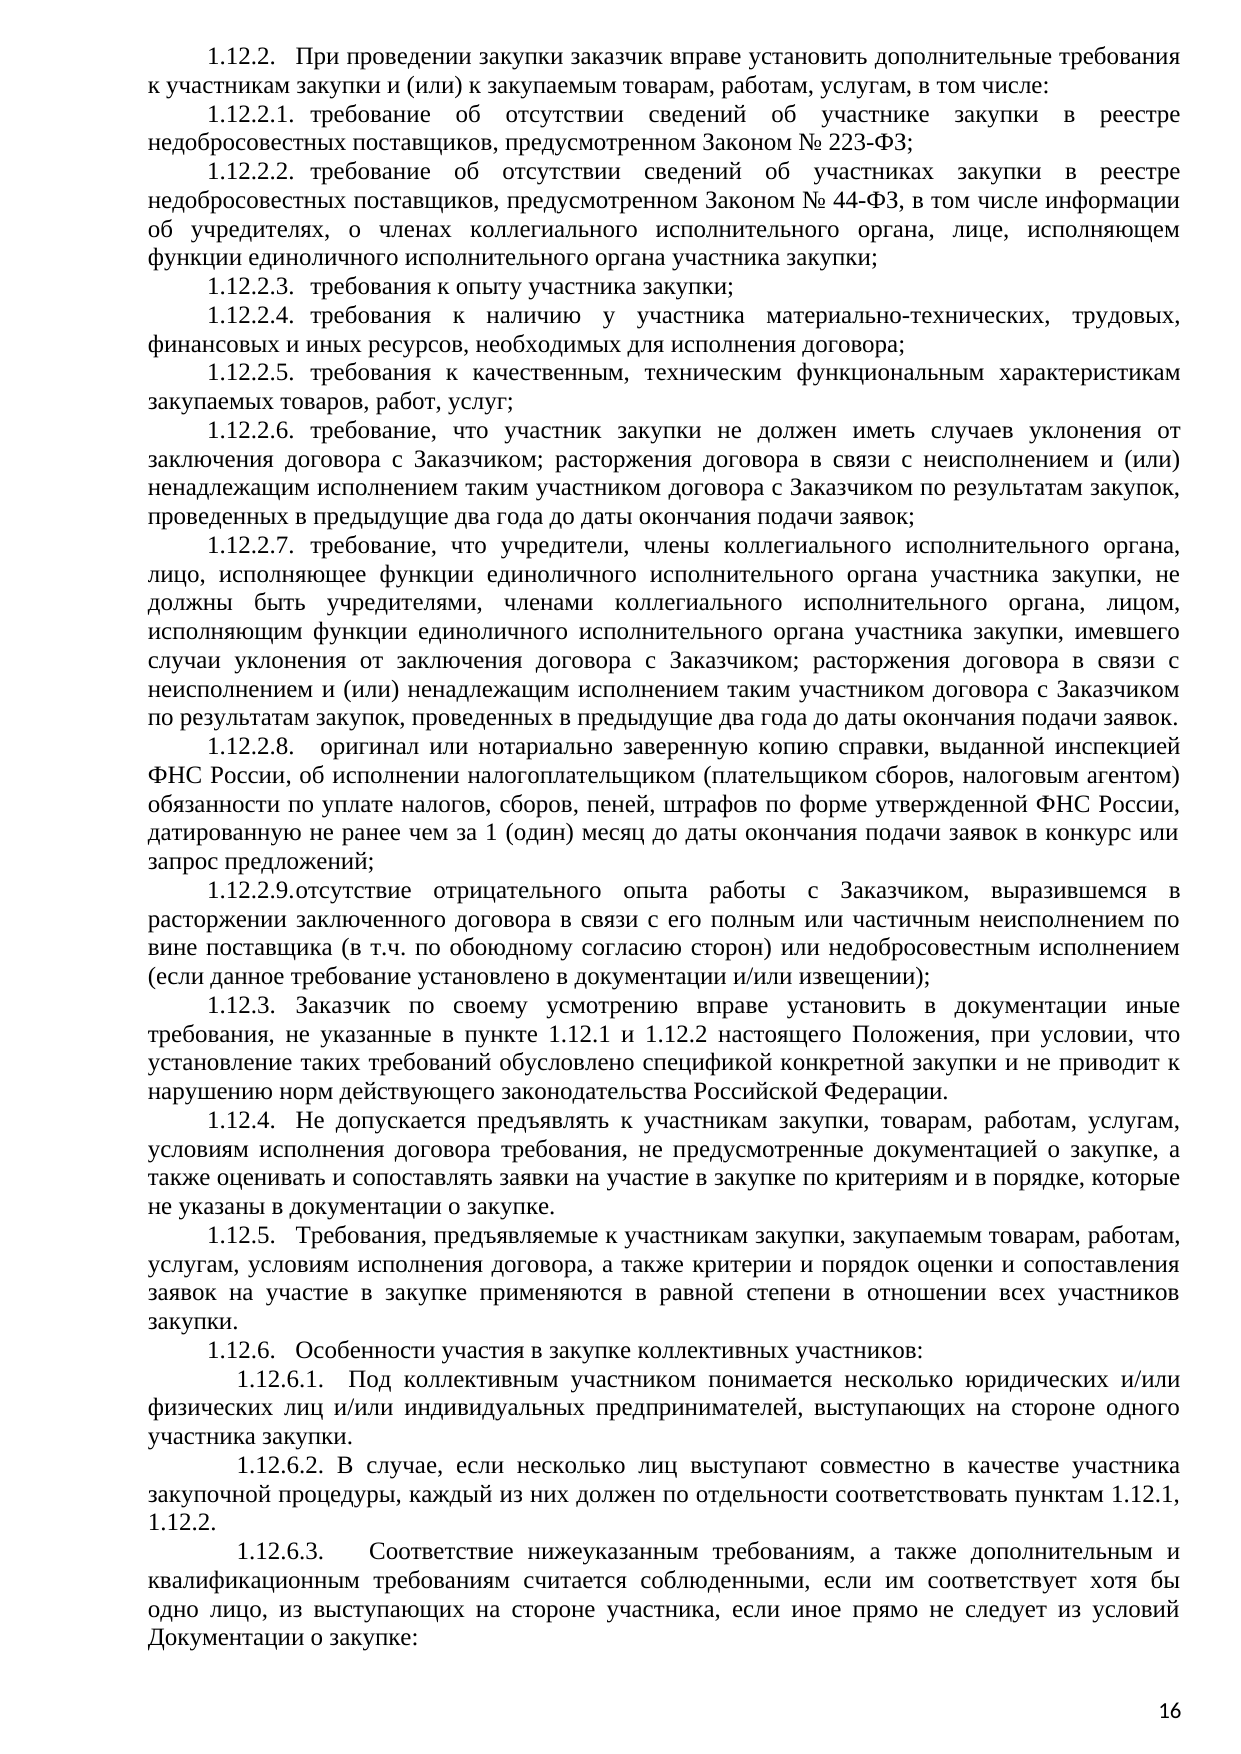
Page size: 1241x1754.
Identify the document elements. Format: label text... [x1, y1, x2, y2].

list Требования, предъявляемые к участникам закупки, закупаемым товарам, работам, услугам, условиям исполнения договора, а также критерии и порядок оценки и сопоставления заявок на участие в закупке применяются в равной степени в отношении всех участников закупки. [148, 1220, 1181, 1335]
list требование об отсутствии сведений об участниках закупки в реестре недобросовестных поставщиков, предусмотренном Законом № 44-ФЗ, в том числе информации об учредителях, о членах коллегиального исполнительного органа, лице, исполняющем функции единоличного исполнительного органа участника закупки; [148, 156, 1181, 271]
list отсутствие отрицательного опыта работы с Заказчиком, выразившемся в расторжении заключенного договора в связи с его полным или частичным неисполнением по вине поставщика (в т.ч. по обоюдному согласию сторон) или недобросовестным исполнением (если данное требование установлено в документации и/или извещении); [148, 875, 1181, 990]
list требования к качественным, техническим функциональным характеристикам закупаемых товаров, работ, услуг; [148, 357, 1181, 415]
list требование, что участник закупки не должен иметь случаев уклонения от заключения договора с Заказчиком; расторжения договора в связи с неисполнением и (или) ненадлежащим исполнением таким участником договора с Заказчиком по результатам закупок, проведенных в предыдущие два года до даты окончания подачи заявок; [148, 415, 1181, 530]
text 1.12.6.1. Под коллективным участником понимается несколько юридических и/или физических лиц и/или индивидуальных предпринимателей, выступающих на стороне одного участника закупки. [148, 1364, 1181, 1450]
list требование об отсутствии сведений об участнике закупки в реестре недобросовестных поставщиков, предусмотренном Законом № 223-ФЗ; [148, 99, 1181, 156]
list При проведении закупки заказчик вправе установить дополнительные требования к участникам закупки и (или) к закупаемым товарам, работам, услугам, в том числе: [148, 41, 1181, 99]
list Особенности участия в закупке коллективных участников: [207, 1335, 1181, 1364]
list требование, что учредители, члены коллегиального исполнительного органа, лицо, исполняющее функции единоличного исполнительного органа участника закупки, не должны быть учредителями, членами коллегиального исполнительного органа, лицом, исполняющим функции единоличного исполнительного органа участника закупки, имевшего случаи уклонения от заключения договора с Заказчиком; расторжения договора в связи с неисполнением и (или) ненадлежащим исполнением таким участником договора с Заказчиком по результатам закупок, проведенных в предыдущие два года до даты окончания подачи заявок. [148, 530, 1181, 731]
list требования к опыту участника закупки; [148, 271, 1181, 300]
list требования к наличию у участника материально-технических, трудовых, финансовых и иных ресурсов, необходимых для исполнения договора; [148, 300, 1181, 357]
list оригинал или нотариально заверенную копию справки, выданной инспекцией ФНС России, об исполнении налогоплательщиком (плательщиком сборов, налоговым агентом) обязанности по уплате налогов, сборов, пеней, штрафов по форме утвержденной ФНС России, датированную не ранее чем за 1 (один) месяц до даты окончания подачи заявок в конкурс или запрос предложений; [148, 731, 1181, 875]
text 1.12.6.3. Соответствие нижеуказанным требованиям, а также дополнительным и квалификационным требованиям считается соблюденными, если им соответствует хотя бы одно лицо, из выступающих на стороне участника, если иное прямо не следует из условий Документации о закупке: [148, 1536, 1181, 1651]
list Не допускается предъявлять к участникам закупки, товарам, работам, услугам, условиям исполнения договора требования, не предусмотренные документацией о закупке, а также оценивать и сопоставлять заявки на участие в закупке по критериям и в порядке, которые не указаны в документации о закупке. [148, 1105, 1181, 1220]
text 1.12.6.2. В случае, если несколько лиц выступают совместно в качестве участника закупочной процедуры, каждый из них должен по отдельности соответствовать пунктам 1.12.1, 1.12.2. [148, 1450, 1181, 1536]
list Заказчик по своему усмотрению вправе установить в документации иные требования, не указанные в пункте 1.12.1 и 1.12.2 настоящего Положения, при условии, что установление таких требований обусловлено спецификой конкретной закупки и не приводит к нарушению норм действующего законодательства Российской Федерации. [148, 990, 1181, 1105]
